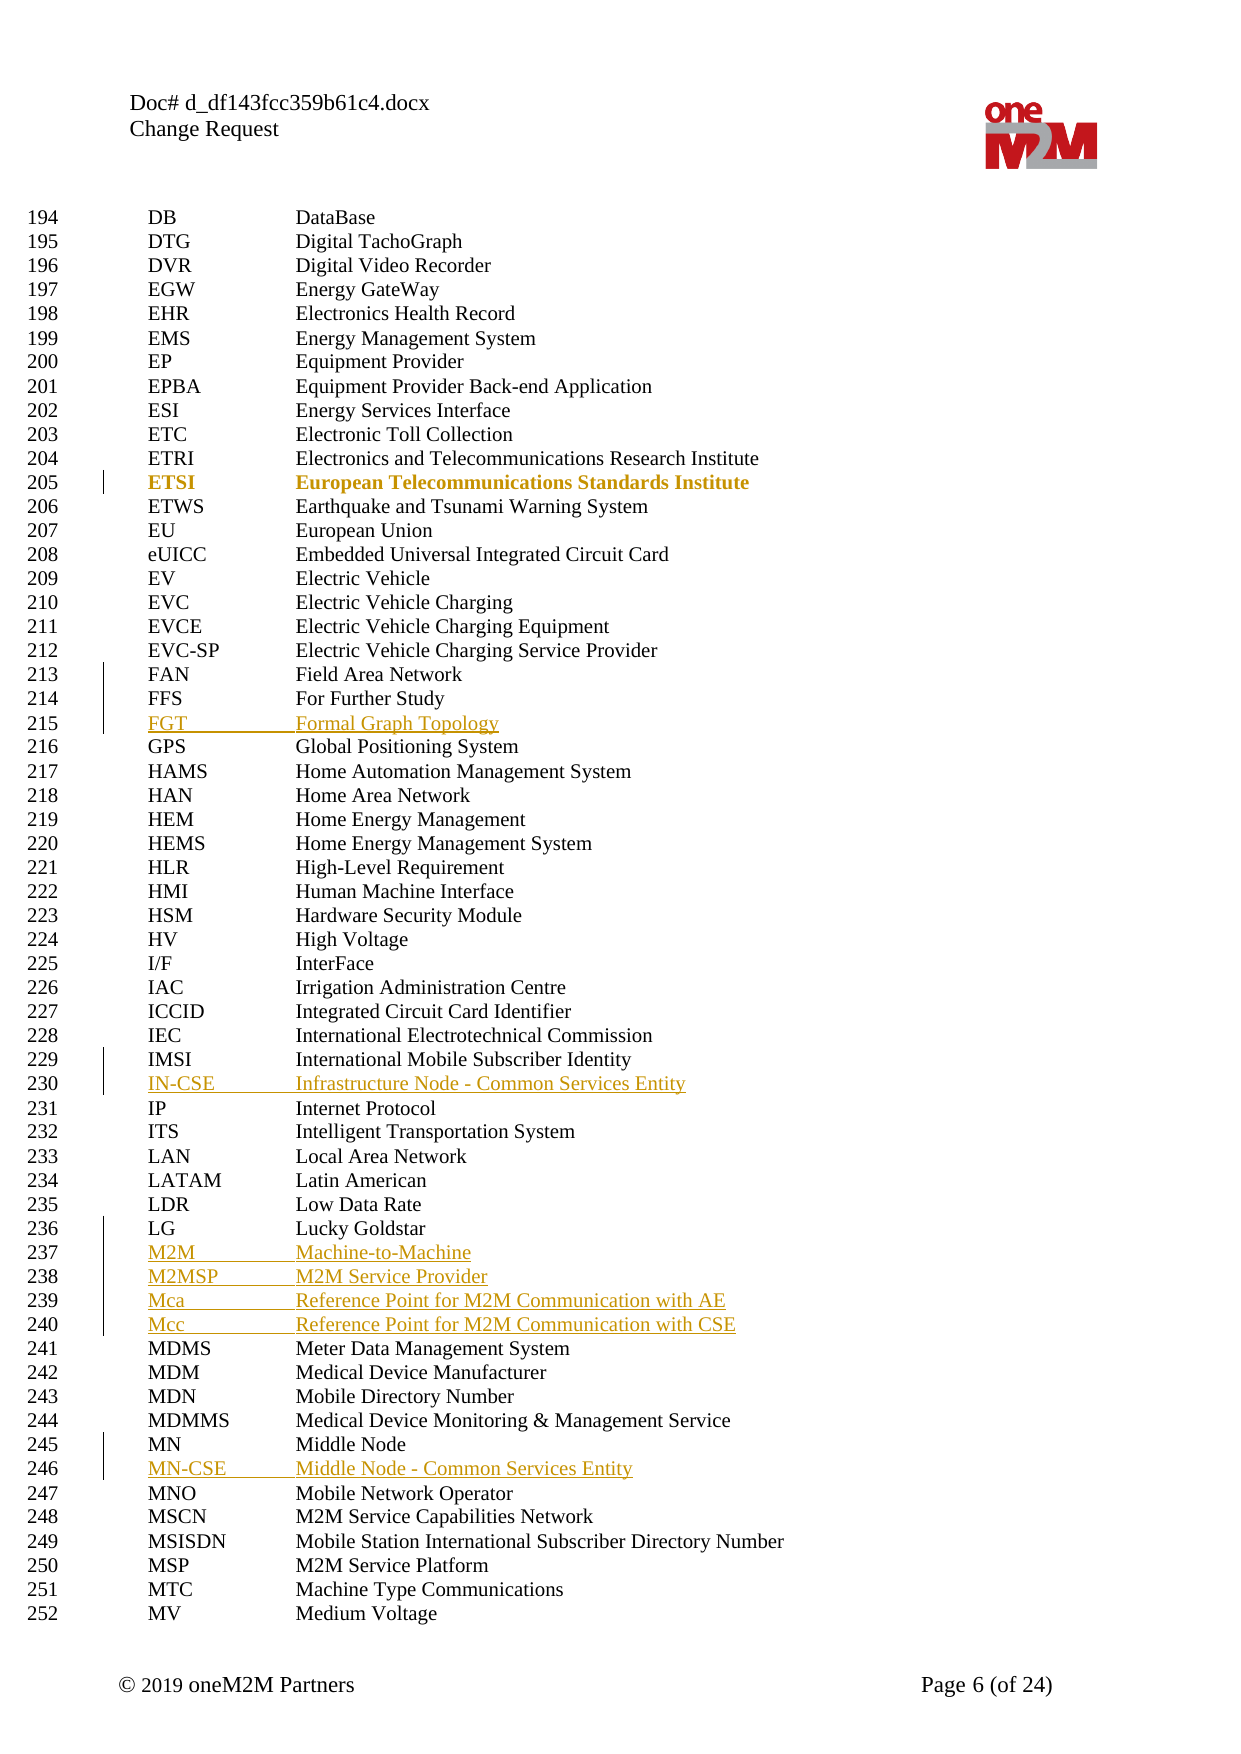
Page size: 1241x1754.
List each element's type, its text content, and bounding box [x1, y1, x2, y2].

text ICCID Integrated Circuit Card Identifier [148, 999, 1122, 1023]
text LAN Local Area Network [148, 1143, 1122, 1168]
picture [971, 88, 1111, 184]
text LATAM Latin American [148, 1168, 1122, 1192]
text ETWS Earthquake and Tsunami Warning System [148, 494, 1122, 518]
text ETRI Electronics and Telecommunications Research Institute [148, 446, 1122, 470]
text MV Medium Voltage [148, 1601, 1122, 1625]
text LDR Low Data Rate [148, 1192, 1122, 1216]
text MDMS Meter Data Management System [148, 1336, 1122, 1360]
text I/F InterFace [148, 951, 1122, 975]
text ITS Intelligent Transportation System [148, 1119, 1122, 1143]
text HAMS Home Automation Management System [148, 758, 1122, 783]
text FAN Field Area Network [148, 662, 1122, 686]
text DB DataBase [148, 205, 1122, 229]
text MDN Mobile Directory Number [148, 1384, 1122, 1408]
text eUICC Embedded Universal Integrated Circuit Card [148, 542, 1122, 566]
text EMS Energy Management System [148, 325, 1122, 349]
text MDM Medical Device Manufacturer [148, 1360, 1122, 1384]
text EPBA Equipment Provider Back-end Application [148, 373, 1122, 398]
text HMI Human Machine Interface [148, 879, 1122, 903]
text HEMS Home Energy Management System [148, 831, 1122, 855]
text EVC Electric Vehicle Charging [148, 590, 1122, 614]
text EHR Electronics Health Record [148, 301, 1122, 325]
text IEC International Electrotechnical Commission [148, 1023, 1122, 1047]
text MDMMS Medical Device Monitoring & Management Service [148, 1408, 1122, 1432]
text IAC Irrigation Administration Centre [148, 975, 1122, 999]
text DTG Digital TachoGraph [148, 229, 1122, 253]
text HLR High-Level Requirement [148, 855, 1122, 879]
text HAN Home Area Network [148, 783, 1122, 807]
text GPS Global Positioning System [148, 734, 1122, 758]
text EU European Union [148, 518, 1122, 542]
text LG Lucky Goldstar [148, 1216, 1122, 1240]
text EV Electric Vehicle [148, 566, 1122, 590]
text DVR Digital Video Recorder [148, 253, 1122, 277]
text MNO Mobile Network Operator [148, 1480, 1122, 1504]
text EVC-SP Electric Vehicle Charging Service Provider [148, 638, 1122, 662]
text HV High Voltage [148, 927, 1122, 951]
text IMSI International Mobile Subscriber Identity [148, 1047, 1122, 1071]
text MTC Machine Type Communications [148, 1577, 1122, 1601]
text EGW Energy GateWay [148, 277, 1122, 301]
text IP Internet Protocol [148, 1095, 1122, 1119]
text ESI Energy Services Interface [148, 398, 1122, 422]
text EP Equipment Provider [148, 349, 1122, 373]
text HEM Home Energy Management [148, 807, 1122, 831]
text FFS For Further Study [148, 686, 1122, 710]
text MSCN M2M Service Capabilities Network [148, 1504, 1122, 1528]
text HSM Hardware Security Module [148, 903, 1122, 927]
text MSP M2M Service Platform [148, 1553, 1122, 1577]
text ETSI European Telecommunications Standards Institute [148, 470, 1122, 494]
text EVCE Electric Vehicle Charging Equipment [148, 614, 1122, 638]
text MSISDN Mobile Station International Subscriber Directory Number [148, 1528, 1122, 1553]
text MN Middle Node [148, 1432, 1122, 1456]
text ETC Electronic Toll Collection [148, 422, 1122, 446]
